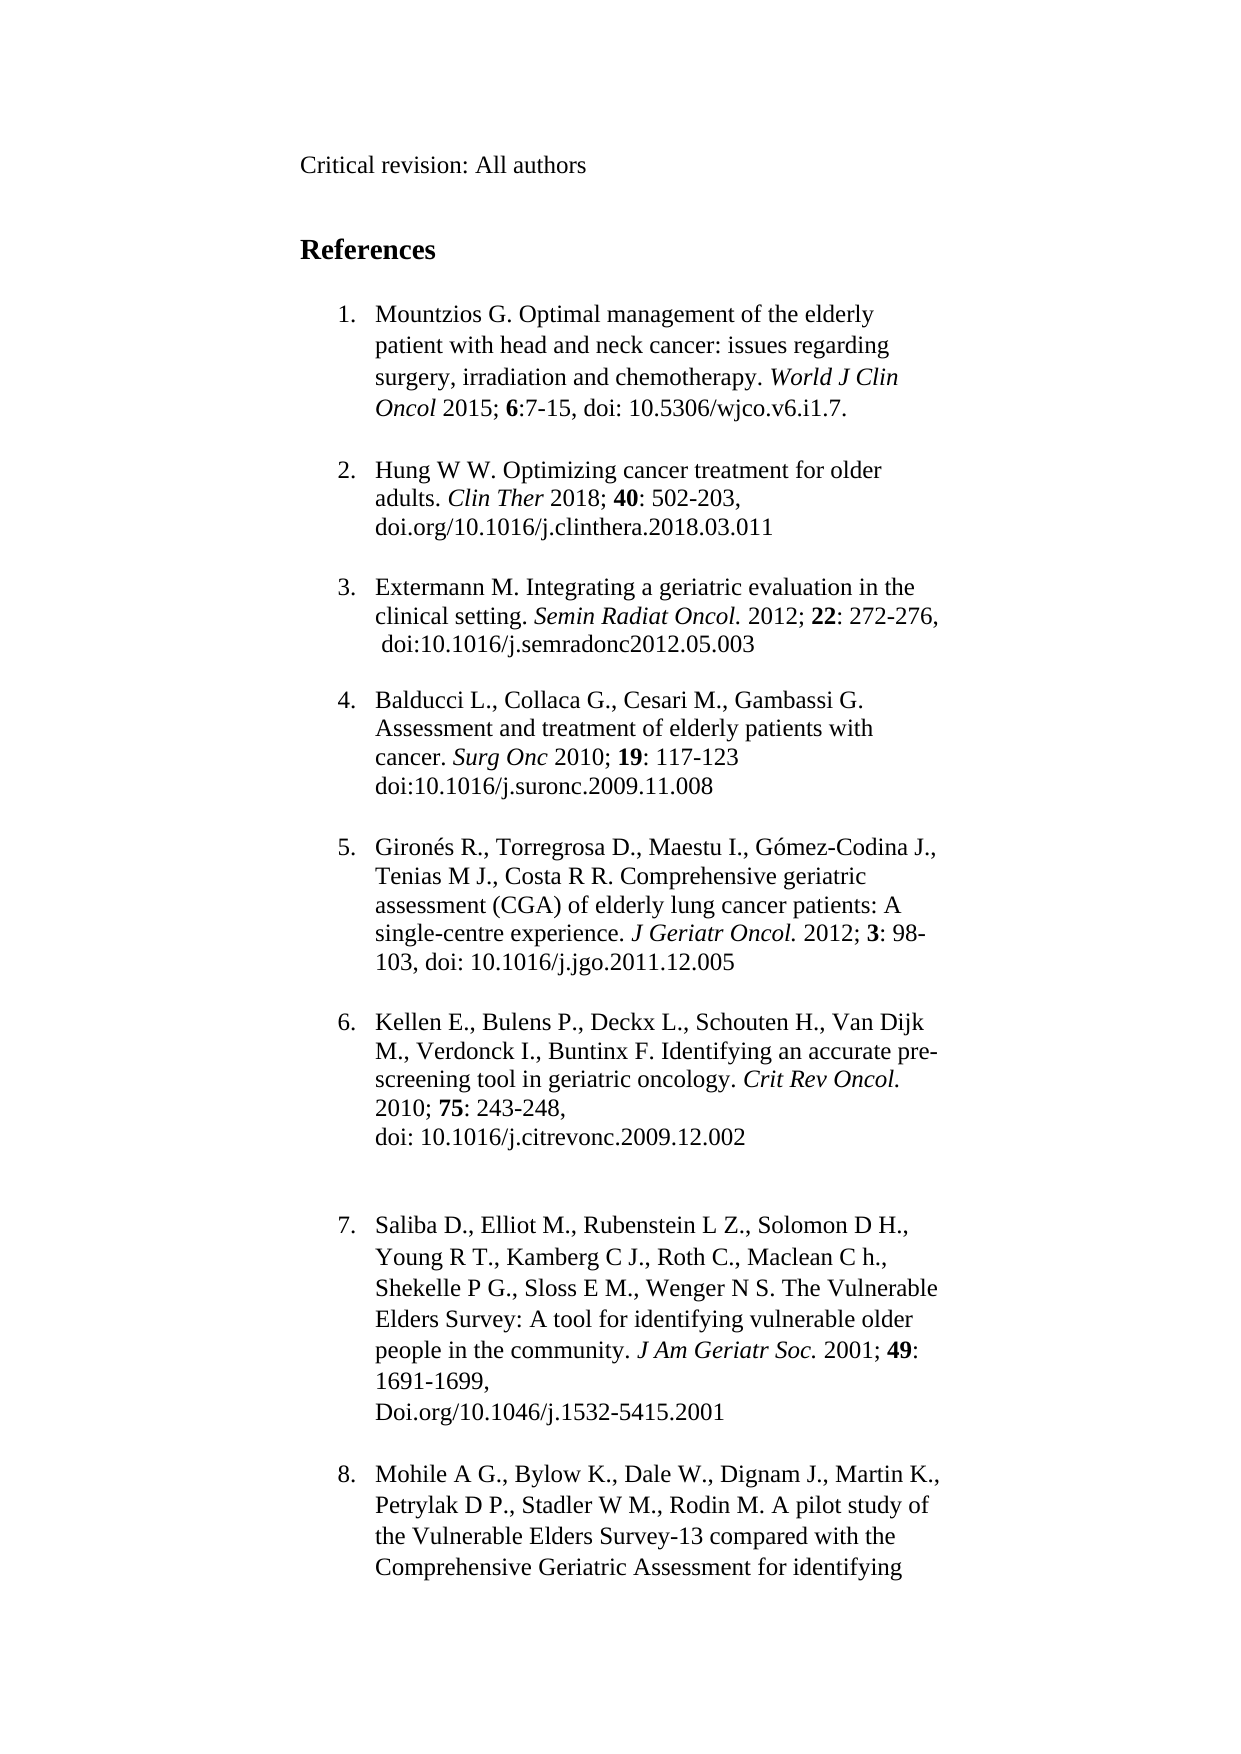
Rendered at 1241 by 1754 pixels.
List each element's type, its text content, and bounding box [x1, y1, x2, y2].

list Kellen E., Bulens P., Deckx L., Schouten H., Van Dijk M., Verdonck I., Buntinx F. Identifying an accurate pre-screening tool in geriatric oncology. Crit Rev Oncol. 2010; 75: 243-248, doi: 10.1016/j.citrevonc.2009.12.002 [337, 1007, 940, 1151]
list Balducci L., Collaca G., Cesari M., Gambassi G. Assessment and treatment of elderly patients with cancer. Surg Onc 2010; 19: 117-123 [337, 685, 940, 771]
list doi:10.1016/j.suronc.2009.11.008 [375, 771, 940, 800]
subtitle References [300, 232, 940, 266]
list Gironés R., Torregrosa D., Maestu I., Gómez-Codina J., Tenias M J., Costa R R. Comprehensive geriatric assessment (CGA) of elderly lung cancer patients: A single-centre experience. J Geriatr Oncol. 2012; 3: 98-103, doi: 10.1016/j.jgo.2011.12.005 [337, 832, 940, 976]
list Mountzios G. Optimal management of the elderly patient with head and neck cancer: issues regarding surgery, irradiation and chemotherapy. World J Clin Oncol 2015; 6:7-15, doi: 10.5306/wjco.v6.i1.7. [337, 299, 940, 421]
text Critical revision: All authors [300, 150, 940, 179]
list Extermann M. Integrating a geriatric evaluation in the clinical setting. Semin Radiat Oncol. 2012; 22: 272-276, [337, 572, 940, 629]
list Hung W W. Optimizing cancer treatment for older adults. Clin Ther 2018; 40: 502-203, doi.org/10.1016/j.clinthera.2018.03.011 [337, 455, 940, 541]
list doi:10.1016/j.semradonc2012.05.003 [375, 629, 940, 658]
list Saliba D., Elliot M., Rubenstein L Z., Solomon D H., Young R T., Kamberg C J., Roth C., Maclean C h., Shekelle P G., Sloss E M., Wenger N S. The Vulnerable Elders Survey: A tool for identifying vulnerable older people in the community. J Am Geriatr Soc. 2001; 49: 1691-1699, [337, 1211, 940, 1394]
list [337, 1459, 940, 1581]
list Doi.org/10.1046/j.1532-5415.2001 [375, 1397, 940, 1426]
